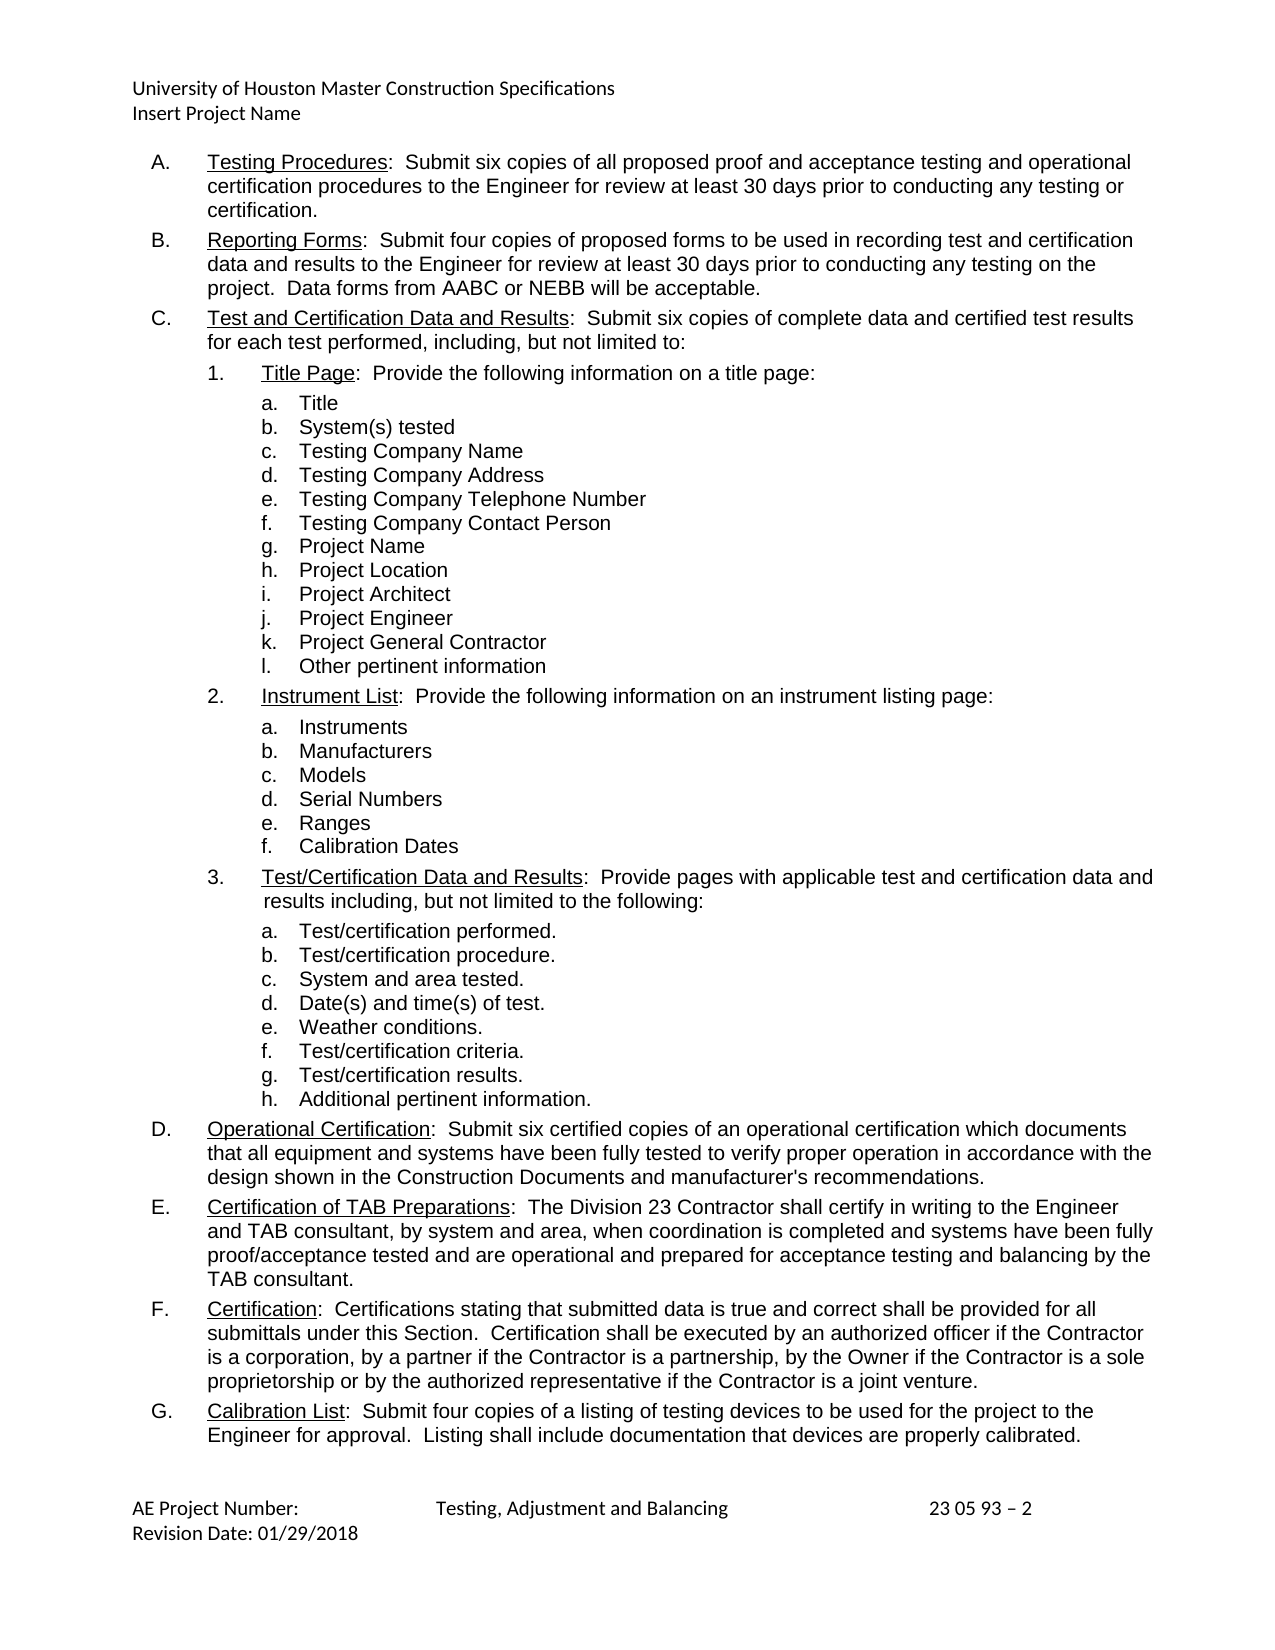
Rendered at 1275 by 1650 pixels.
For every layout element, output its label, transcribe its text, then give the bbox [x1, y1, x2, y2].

subtitle Certification: Certifications stating that submitted data is true and correct shall be provided for all submittals under this Section. Certification shall be executed by an authorized officer if the Contractor is a corporation, by a partner if the Contractor is a partnership, by the Owner if the Contractor is a sole proprietorship or by the authorized representative if the Contractor is a joint venture. [151, 1297, 1155, 1393]
subtitle Test/Certification Data and Results: Provide pages with applicable test and certification data and results including, but not limited to the following: [207, 864, 1155, 912]
subtitle Title [261, 391, 1155, 414]
subtitle Reporting Forms: Submit four copies of proposed forms to be used in recording test and certification data and results to the Engineer for review at least 30 days prior to conducting any testing on the project. Data forms from AABC or NEBB will be acceptable. [151, 228, 1155, 300]
subtitle Test/certification procedure. [261, 943, 1155, 967]
subtitle Project Engineer [261, 606, 1155, 630]
subtitle Test/certification criteria. [261, 1038, 1155, 1062]
subtitle Title Page: Provide the following information on a title page: [207, 360, 1155, 384]
subtitle Additional pertinent information. [261, 1086, 1155, 1110]
subtitle Operational Certification: Submit six certified copies of an operational certification which documents that all equipment and systems have been fully tested to verify proper operation in accordance with the design shown in the Construction Documents and manufacturer's recommendations. [151, 1117, 1155, 1188]
subtitle Instrument List: Provide the following information on an instrument listing page: [207, 684, 1155, 708]
subtitle Manufacturers [261, 738, 1155, 762]
subtitle Instruments [261, 714, 1155, 738]
subtitle Test/certification results. [261, 1062, 1155, 1086]
subtitle Testing Company Telephone Number [261, 486, 1155, 510]
subtitle Testing Company Name [261, 438, 1155, 462]
subtitle Calibration Dates [261, 834, 1155, 858]
subtitle Testing Company Address [261, 462, 1155, 486]
subtitle Calibration List: Submit four copies of a listing of testing devices to be used for the project to the Engineer for approval. Listing shall include documentation that devices are properly calibrated. [151, 1399, 1155, 1447]
subtitle Project Architect [261, 582, 1155, 606]
subtitle Certification of TAB Preparations: The Division 23 Contractor shall certify in writing to the Engineer and TAB consultant, by system and area, when coordination is completed and systems have been fully proof/acceptance tested and are operational and prepared for acceptance testing and balancing by the TAB consultant. [151, 1195, 1155, 1291]
subtitle Other pertinent information [261, 654, 1155, 678]
subtitle Testing Company Contact Person [261, 510, 1155, 534]
subtitle Test/certification performed. [261, 919, 1155, 943]
subtitle Models [261, 762, 1155, 786]
subtitle System(s) tested [261, 414, 1155, 438]
subtitle Test and Certification Data and Results: Submit six copies of complete data and certified test results for each test performed, including, but not limited to: [151, 306, 1155, 354]
subtitle Project Name [261, 534, 1155, 558]
subtitle Project Location [261, 558, 1155, 582]
subtitle Ranges [261, 810, 1155, 834]
subtitle Date(s) and time(s) of test. [261, 991, 1155, 1014]
subtitle Testing Procedures: Submit six copies of all proposed proof and acceptance testing and operational certification procedures to the Engineer for review at least 30 days prior to conducting any testing or certification. [151, 150, 1155, 222]
subtitle System and area tested. [261, 967, 1155, 991]
subtitle Project General Contractor [261, 630, 1155, 654]
subtitle Weather conditions. [261, 1014, 1155, 1038]
subtitle Serial Numbers [261, 786, 1155, 810]
